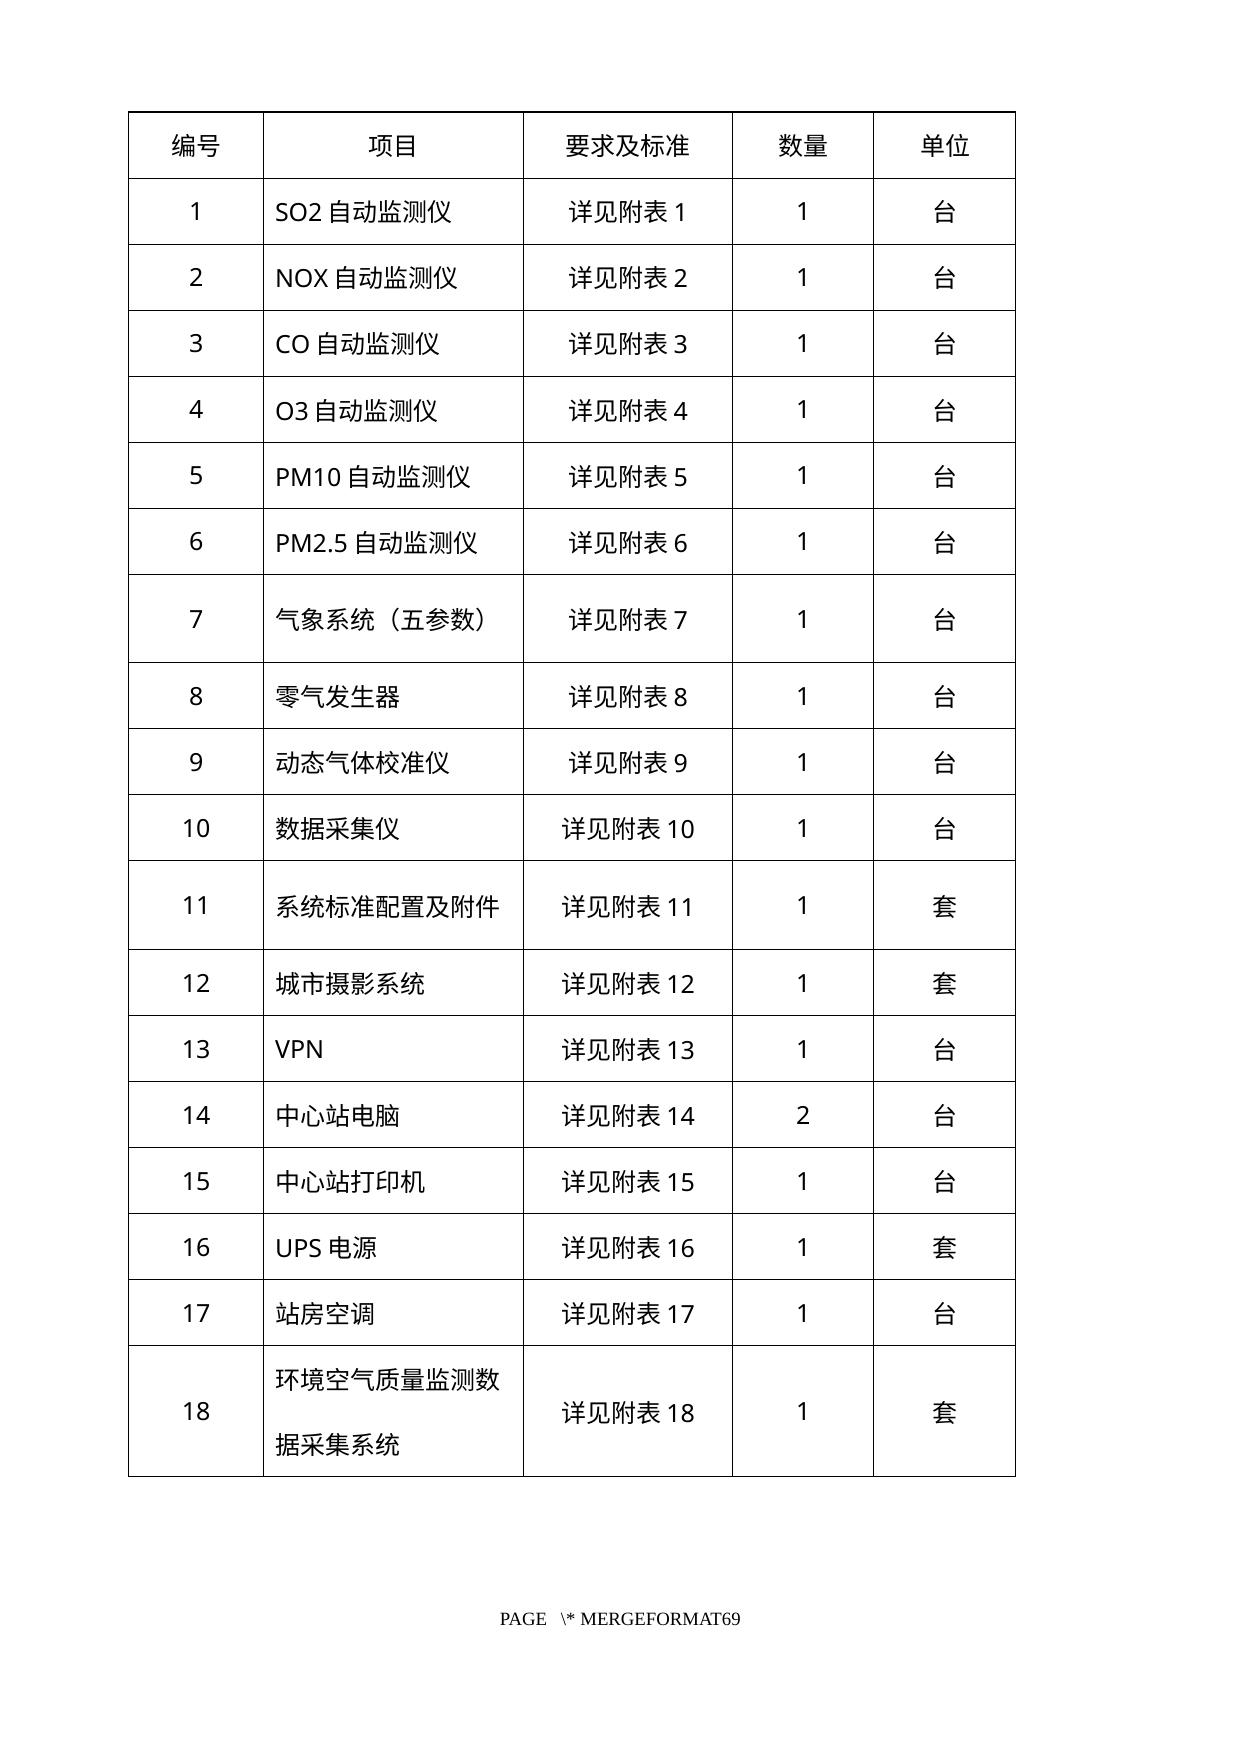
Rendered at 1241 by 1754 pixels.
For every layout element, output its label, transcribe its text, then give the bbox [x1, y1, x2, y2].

table_cell O3自动监测仪 [264, 377, 523, 442]
table_header 单位 [874, 113, 1015, 177]
table_cell 2 [733, 1082, 873, 1147]
table_cell 台 [874, 1148, 1015, 1213]
table_cell 详见附表6 [524, 509, 732, 574]
table_cell 14 [129, 1082, 263, 1147]
table_cell 7 [129, 575, 263, 662]
table_cell 1 [733, 311, 873, 376]
table_cell 城市摄影系统 [264, 950, 523, 1015]
table_cell 详见附表15 [524, 1148, 732, 1213]
table_cell 台 [874, 729, 1015, 794]
table_cell SO2自动监测仪 [264, 179, 523, 243]
table_cell 15 [129, 1148, 263, 1213]
table_cell 1 [129, 179, 263, 243]
table_cell 6 [129, 509, 263, 574]
table_cell 套 [874, 1346, 1015, 1476]
table_cell 中心站电脑 [264, 1082, 523, 1147]
table_cell 详见附表2 [524, 245, 732, 309]
table_cell 台 [874, 377, 1015, 442]
table_cell 台 [874, 575, 1015, 662]
table_cell 详见附表18 [524, 1346, 732, 1476]
table_cell 1 [733, 1346, 873, 1476]
table_cell 16 [129, 1214, 263, 1279]
table_cell 台 [874, 1016, 1015, 1081]
table_cell UPS电源 [264, 1214, 523, 1279]
table_cell 详见附表14 [524, 1082, 732, 1147]
table_cell 系统标准配置及附件 [264, 861, 523, 949]
table_cell 动态气体校准仪 [264, 729, 523, 794]
table_cell 详见附表5 [524, 443, 732, 508]
table_cell PM2.5自动监测仪 [264, 509, 523, 574]
table_cell 台 [874, 311, 1015, 376]
table_cell 1 [733, 245, 873, 309]
table_cell 17 [129, 1280, 263, 1345]
table_cell 1 [733, 1148, 873, 1213]
table_cell 1 [733, 1016, 873, 1081]
table_cell 零气发生器 [264, 663, 523, 728]
table_cell 1 [733, 509, 873, 574]
table_cell 详见附表13 [524, 1016, 732, 1081]
table_cell 详见附表16 [524, 1214, 732, 1279]
table_cell CO自动监测仪 [264, 311, 523, 376]
table_cell 18 [129, 1346, 263, 1476]
table_cell 1 [733, 795, 873, 860]
table_cell 3 [129, 311, 263, 376]
table_cell 气象系统（五参数） [264, 575, 523, 662]
table_cell 台 [874, 795, 1015, 860]
table_cell 8 [129, 663, 263, 728]
table_cell 详见附表11 [524, 861, 732, 949]
table_cell 10 [129, 795, 263, 860]
table_cell 套 [874, 950, 1015, 1015]
table_cell 详见附表10 [524, 795, 732, 860]
table_cell 1 [733, 1214, 873, 1279]
table_cell 台 [874, 443, 1015, 508]
table_cell 详见附表12 [524, 950, 732, 1015]
table_cell 13 [129, 1016, 263, 1081]
table_cell 12 [129, 950, 263, 1015]
table_cell 详见附表4 [524, 377, 732, 442]
table_cell 详见附表8 [524, 663, 732, 728]
table_cell 1 [733, 1280, 873, 1345]
table_header 项目 [264, 113, 523, 177]
table_cell 环境空气质量监测数据采集系统 [264, 1346, 523, 1476]
table_cell 1 [733, 861, 873, 949]
table_cell 详见附表9 [524, 729, 732, 794]
table_cell 详见附表1 [524, 179, 732, 243]
table_cell 5 [129, 443, 263, 508]
table_cell 2 [129, 245, 263, 309]
table_cell 数据采集仪 [264, 795, 523, 860]
table_cell 详见附表3 [524, 311, 732, 376]
table_cell 台 [874, 245, 1015, 309]
table_header 编号 [129, 113, 263, 177]
table_cell 1 [733, 377, 873, 442]
table_cell 1 [733, 179, 873, 243]
table_cell 1 [733, 950, 873, 1015]
table_cell 台 [874, 509, 1015, 574]
table_cell 中心站打印机 [264, 1148, 523, 1213]
table_cell 9 [129, 729, 263, 794]
table_cell 1 [733, 575, 873, 662]
table_cell 站房空调 [264, 1280, 523, 1345]
table_cell 套 [874, 861, 1015, 949]
table_cell VPN [264, 1016, 523, 1081]
table_cell 11 [129, 861, 263, 949]
table_cell 台 [874, 179, 1015, 243]
table_cell PM10自动监测仪 [264, 443, 523, 508]
table_cell 1 [733, 663, 873, 728]
table_cell 套 [874, 1214, 1015, 1279]
table_header 要求及标准 [524, 113, 732, 177]
table_header 数量 [733, 113, 873, 177]
table_cell 详见附表7 [524, 575, 732, 662]
table_cell 台 [874, 1082, 1015, 1147]
table_cell 4 [129, 377, 263, 442]
table_cell 1 [733, 443, 873, 508]
table_cell 台 [874, 663, 1015, 728]
table_cell 详见附表17 [524, 1280, 732, 1345]
table_cell NOX自动监测仪 [264, 245, 523, 309]
table_cell 1 [733, 729, 873, 794]
table_cell 台 [874, 1280, 1015, 1345]
